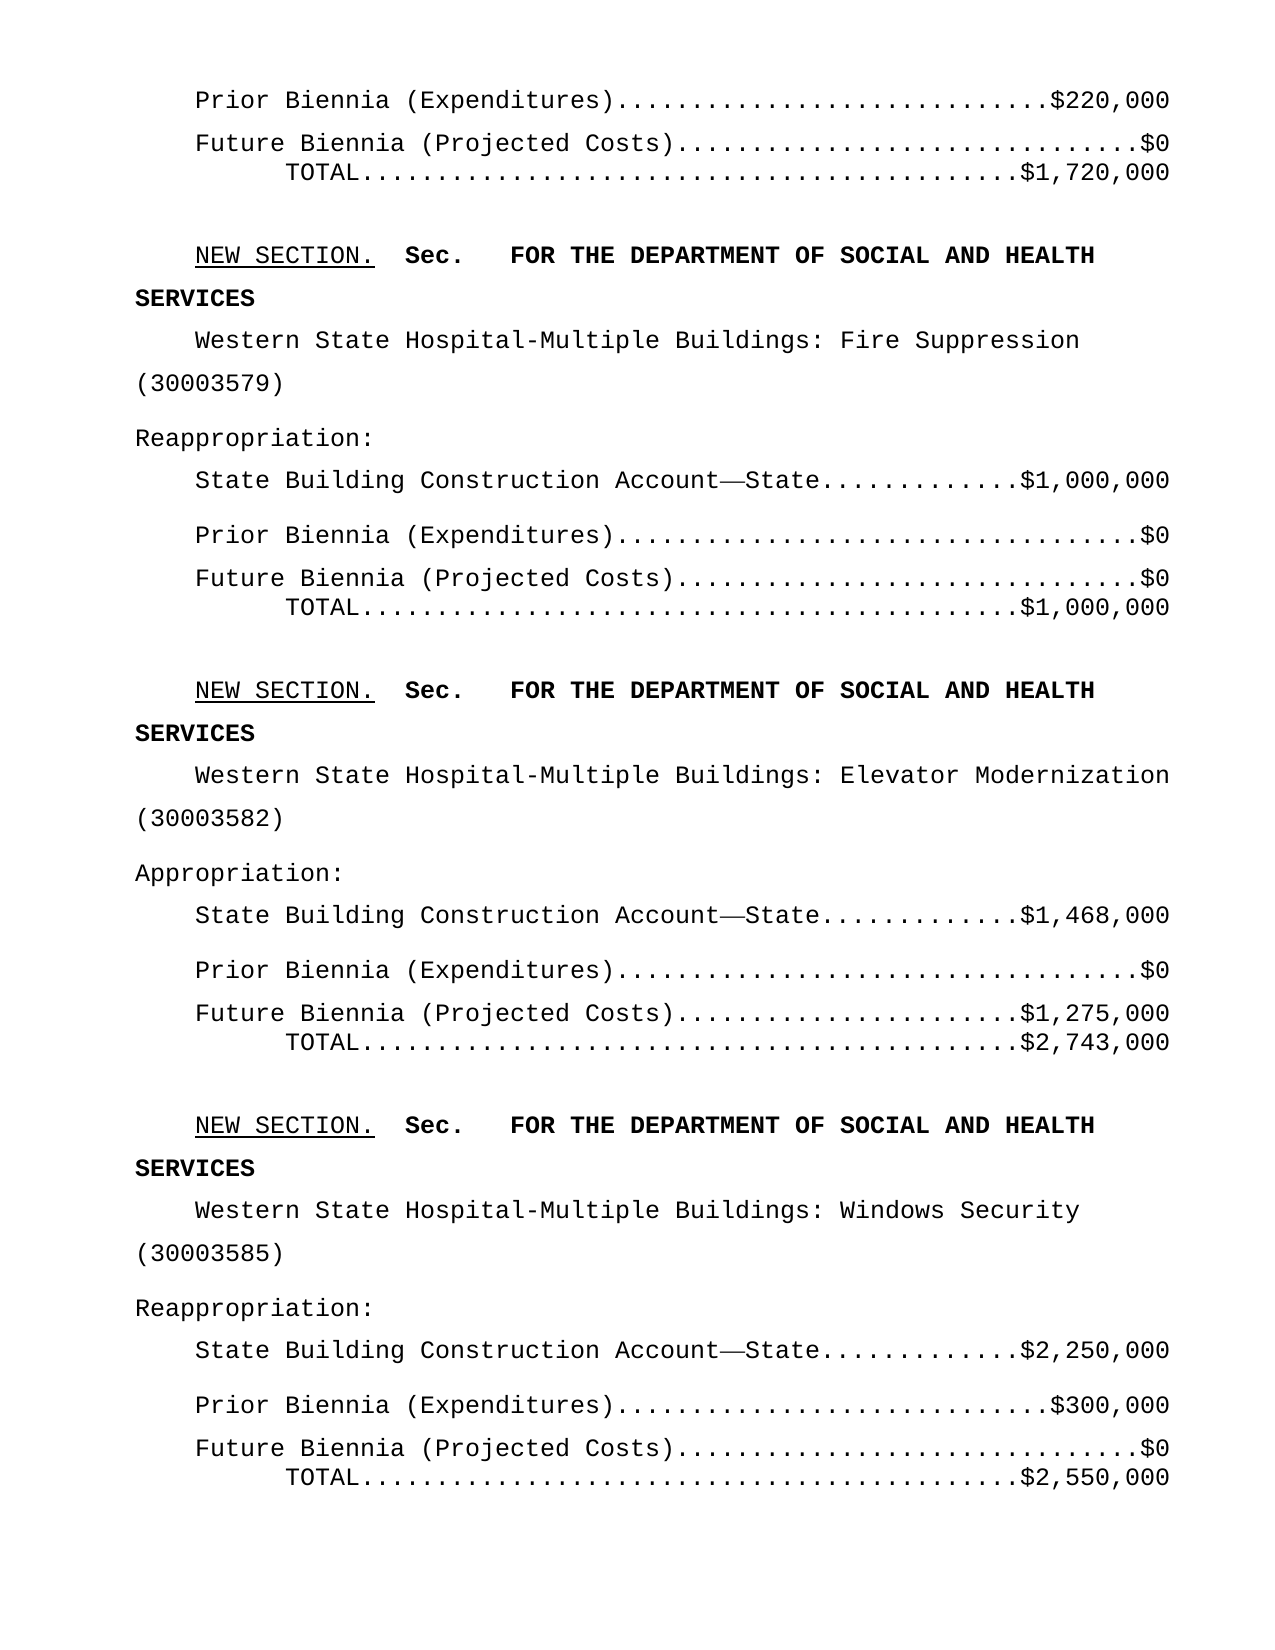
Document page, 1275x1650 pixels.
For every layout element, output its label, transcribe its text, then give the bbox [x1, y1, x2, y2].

text Western State Hospital-Multiple Buildings: Windows Security (30003585) [135, 1185, 1170, 1270]
text Future Biennia (Projected Costs) $0 [135, 1422, 1170, 1465]
text State Building Construction Account—State $2,250,000 [135, 1325, 1170, 1367]
text Reappropriation: [135, 412, 1170, 455]
text Future Biennia (Projected Costs) $1,275,000 [135, 987, 1170, 1030]
text Future Biennia (Projected Costs) $0 [135, 552, 1170, 595]
text Prior Biennia (Expenditures) $220,000 [135, 75, 1170, 117]
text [135, 230, 1170, 315]
text TOTAL $1,720,000 [135, 160, 1170, 188]
text NEW SECTION. Sec. FOR THE DEPARTMENT OF SOCIAL AND HEALTH SERVICES [135, 665, 1170, 750]
text State Building Construction Account—State $1,000,000 [135, 455, 1170, 497]
text State Building Construction Account—State $1,468,000 [135, 890, 1170, 932]
text Prior Biennia (Expenditures) $0 [135, 510, 1170, 552]
text Western State Hospital-Multiple Buildings: Fire Suppression (30003579) [135, 315, 1170, 400]
text Future Biennia (Projected Costs) $0 [135, 117, 1170, 160]
text Prior Biennia (Expenditures) $300,000 [135, 1380, 1170, 1422]
text Western State Hospital-Multiple Buildings: Elevator Modernization (30003582) [135, 750, 1170, 835]
text TOTAL $2,550,000 [135, 1465, 1170, 1493]
text Prior Biennia (Expenditures) $0 [135, 945, 1170, 987]
text TOTAL $2,743,000 [135, 1030, 1170, 1058]
text NEW SECTION. Sec. FOR THE DEPARTMENT OF SOCIAL AND HEALTH SERVICES [135, 1100, 1170, 1185]
text Reappropriation: [135, 1282, 1170, 1325]
text Appropriation: [135, 847, 1170, 890]
text TOTAL $1,000,000 [135, 595, 1170, 623]
